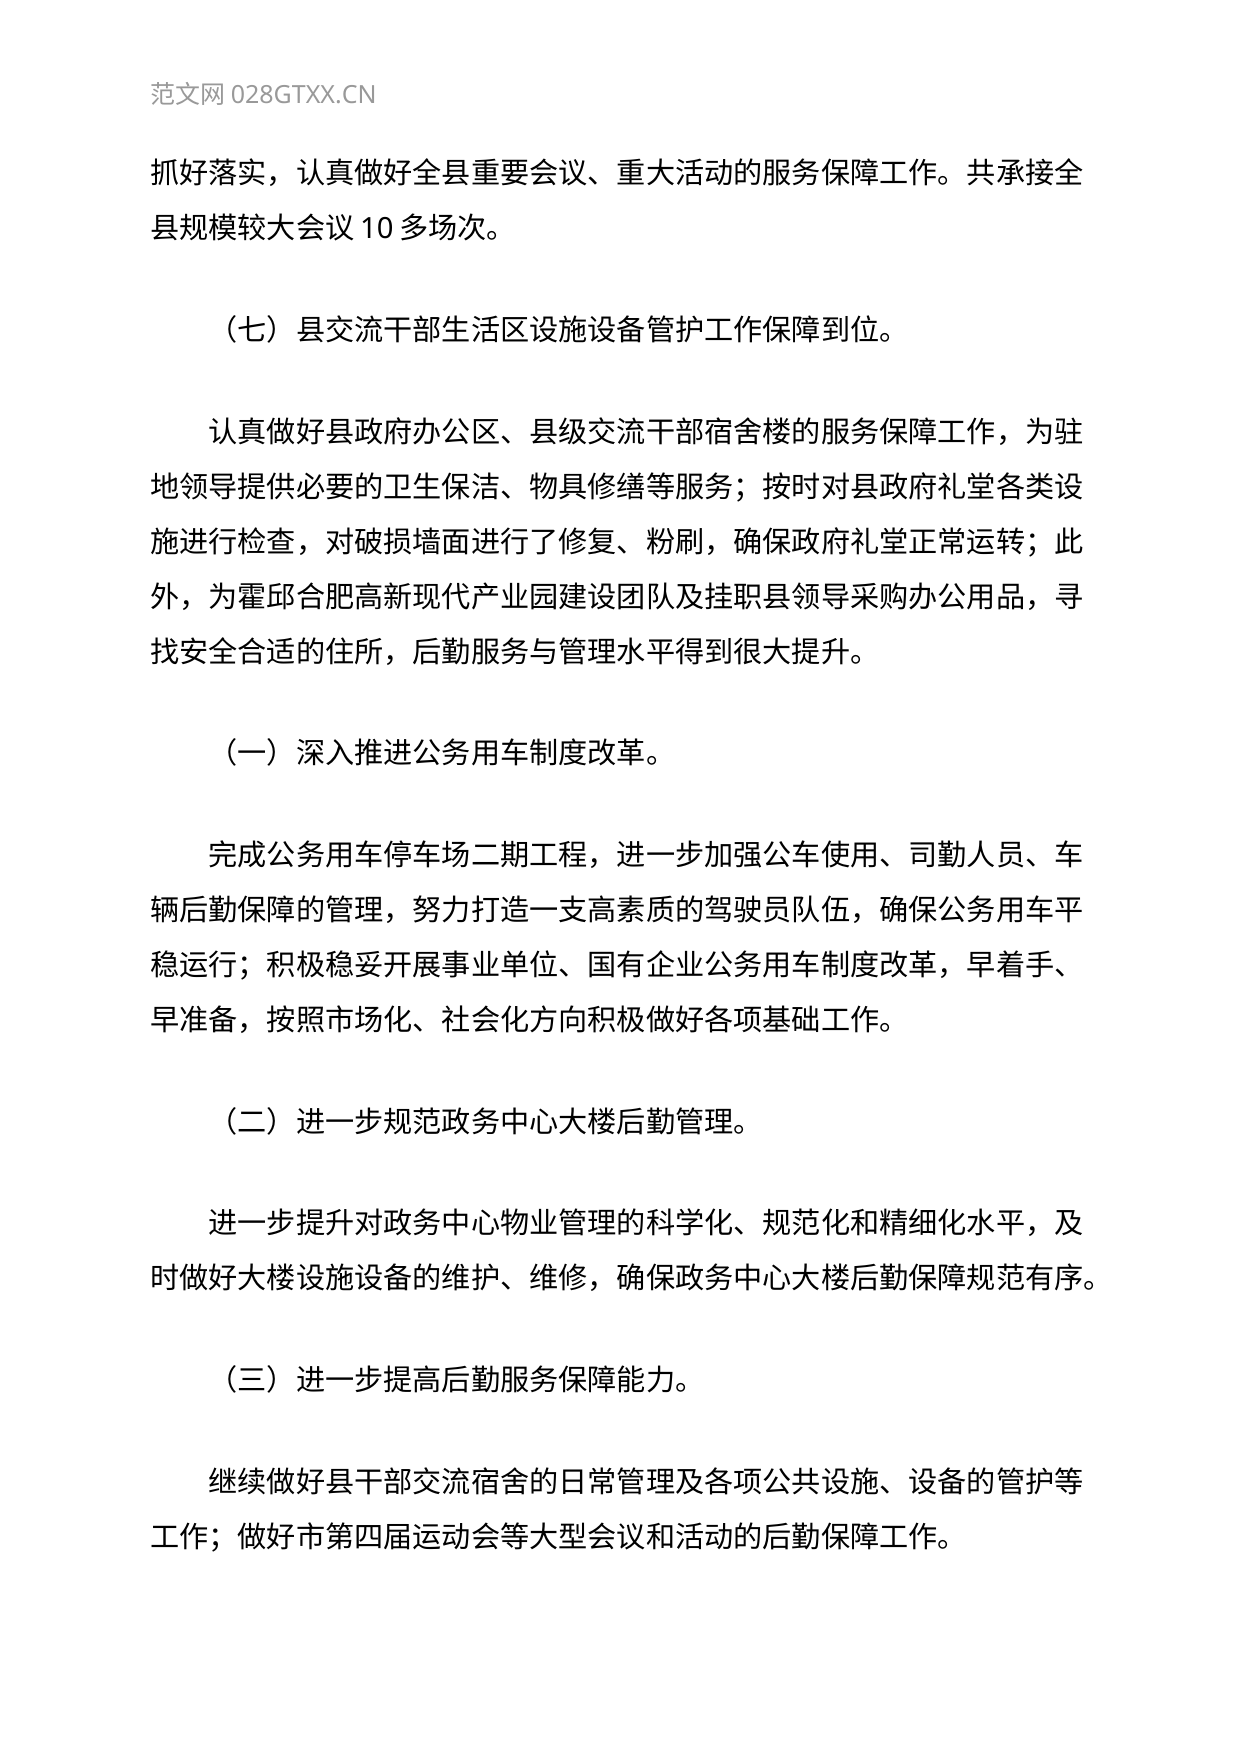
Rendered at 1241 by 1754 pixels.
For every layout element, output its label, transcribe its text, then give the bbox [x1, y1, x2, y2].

text （二）进一步规范政务中心大楼后勤管理。 [150, 1098, 1090, 1141]
text 继续做好县干部交流宿舍的日常管理及各项公共设施、设备的管护等工作；做好市第四届运动会等大型会议和活动的后勤保障工作。 [150, 1458, 1090, 1556]
text 完成公务用车停车场二期工程，进一步加强公车使用、司勤人员、车辆后勤保障的管理，努力打造一支高素质的驾驶员队伍，确保公务用车平稳运行；积极稳妥开展事业单位、国有企业公务用车制度改革，早着手、早准备，按照市场化、社会化方向积极做好各项基础工作。 [150, 832, 1090, 1039]
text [150, 150, 1090, 247]
text （三）进一步提高后勤服务保障能力。 [150, 1357, 1090, 1399]
text 进一步提升对政务中心物业管理的科学化、规范化和精细化水平，及时做好大楼设施设备的维护、维修，确保政务中心大楼后勤保障规范有序。 [150, 1200, 1090, 1297]
text （七）县交流干部生活区设施设备管护工作保障到位。 [150, 307, 1090, 349]
text （一）深入推进公务用车制度改革。 [150, 730, 1090, 772]
text 认真做好县政府办公区、县级交流干部宿舍楼的服务保障工作，为驻地领导提供必要的卫生保洁、物具修缮等服务；按时对县政府礼堂各类设施进行检查，对破损墙面进行了修复、粉刷，确保政府礼堂正常运转；此外，为霍邱合肥高新现代产业园建设团队及挂职县领导采购办公用品，寻找安全合适的住所，后勤服务与管理水平得到很大提升。 [150, 409, 1090, 671]
